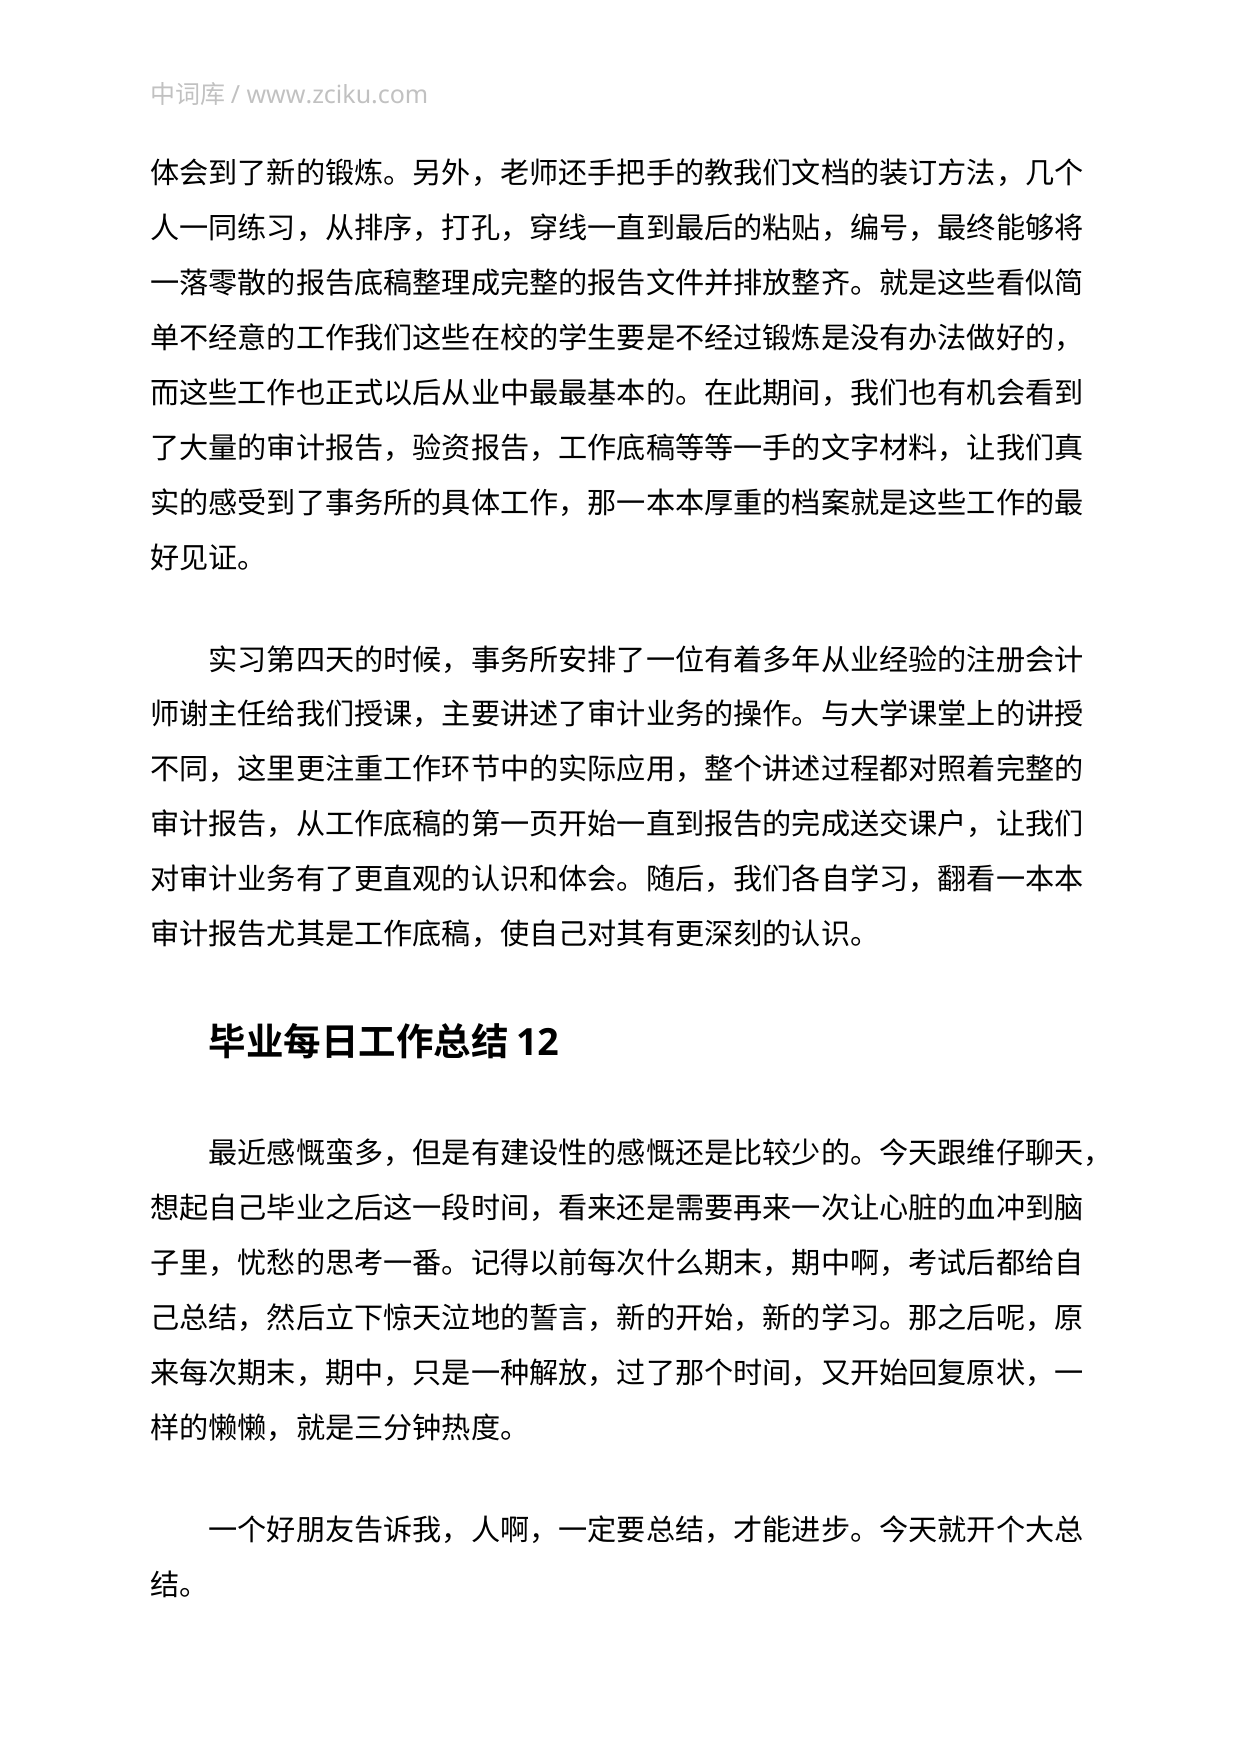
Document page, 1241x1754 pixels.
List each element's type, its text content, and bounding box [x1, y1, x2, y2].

text 实习第四天的时候，事务所安排了一位有着多年从业经验的注册会计师谢主任给我们授课，主要讲述了审计业务的操作。与大学课堂上的讲授不同，这里更注重工作环节中的实际应用，整个讲述过程都对照着完整的审计报告，从工作底稿的第一页开始一直到报告的完成送交课户，让我们对审计业务有了更直观的认识和体会。随后，我们各自学习，翻看一本本审计报告尤其是工作底稿，使自己对其有更深刻的认识。 [150, 636, 1090, 953]
text 最近感慨蛮多，但是有建设性的感慨还是比较少的。今天跟维仔聊天，想起自己毕业之后这一段时间，看来还是需要再来一次让心脏的血冲到脑子里，忧愁的思考一番。记得以前每次什么期末，期中啊，考试后都给自己总结，然后立下惊天泣地的誓言，新的开始，新的学习。那之后呢，原来每次期末，期中，只是一种解放，过了那个时间，又开始回复原状，一样的懒懒，就是三分钟热度。 [150, 1130, 1090, 1447]
text 毕业每日工作总结12 [150, 1012, 1090, 1067]
text 一个好朋友告诉我，人啊，一定要总结，才能进步。今天就开个大总结。 [150, 1506, 1090, 1603]
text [150, 150, 1090, 577]
